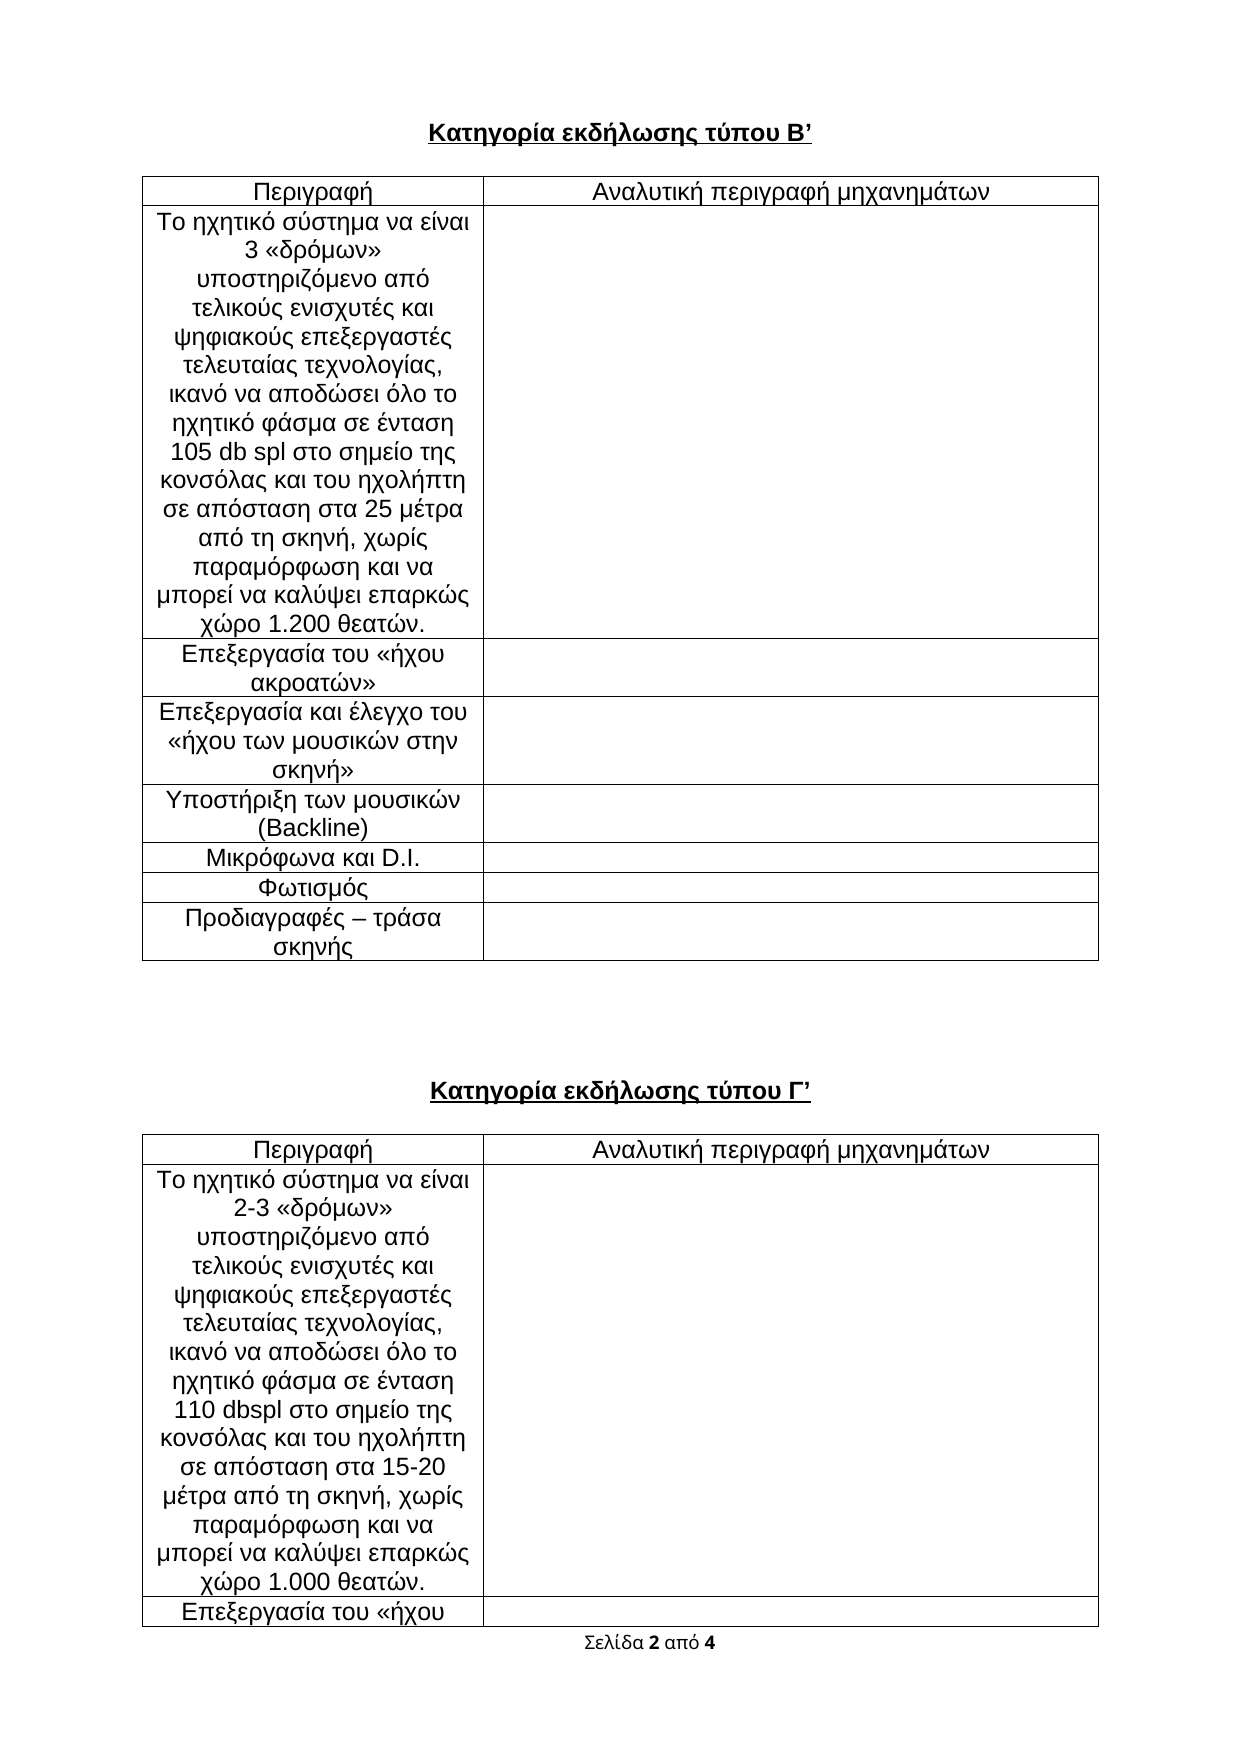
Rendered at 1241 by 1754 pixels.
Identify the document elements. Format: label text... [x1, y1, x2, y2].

table_cell [484, 843, 1098, 872]
table_cell [484, 697, 1098, 783]
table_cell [143, 1597, 483, 1626]
table_cell Μικρόφωνα και D.I. [143, 843, 483, 872]
text Κατηγορία εκδήλωσης τύπου Γ’ [118, 1076, 1122, 1105]
table_cell [484, 903, 1098, 960]
table_cell Υποστήριξη των μουσικών (Backline) [143, 785, 483, 842]
text Κατηγορία εκδήλωσης τύπου Β’ [118, 118, 1122, 147]
table_cell Το ηχητικό σύστημα να είναι 3 «δρόμων» υποστηριζόμενο από τελικούς ενισχυτές και ψηφιακούς επεξεργαστές τελευταίας τεχνολογίας, ικανό να αποδώσει όλο το ηχητικό φάσμα σε ένταση 105 db spl στο σημείο της κονσόλας και του ηχολήπτη σε απόσταση στα 25 μέτρα από τη σκηνή, χωρίς παραμόρφωση και να μπορεί να καλύψει επαρκώς χώρο 1.200 θεατών. [143, 206, 483, 638]
table_header Αναλυτική περιγραφή μηχανημάτων [484, 177, 1098, 205]
table_cell Επεξεργασία και έλεγχο του «ήχου των μουσικών στην σκηνή» [143, 697, 483, 783]
table_header Περιγραφή [143, 1135, 483, 1163]
table_cell [484, 639, 1098, 696]
table_cell [484, 1165, 1098, 1596]
table_cell [484, 873, 1098, 902]
table_cell Προδιαγραφές – τράσα σκηνής [143, 903, 483, 960]
table_header Περιγραφή [143, 177, 483, 205]
table_cell [484, 206, 1098, 638]
table_cell Επεξεργασία του «ήχου ακροατών» [143, 639, 483, 696]
table_header Αναλυτική περιγραφή μηχανημάτων [484, 1135, 1098, 1163]
table_cell Φωτισμός [143, 873, 483, 902]
table_cell [484, 1597, 1098, 1626]
table_cell Το ηχητικό σύστημα να είναι 2-3 «δρόμων» υποστηριζόμενο από τελικούς ενισχυτές και ψηφιακούς επεξεργαστές τελευταίας τεχνολογίας, ικανό να αποδώσει όλο το ηχητικό φάσμα σε ένταση 110 dbspl στο σημείο της κονσόλας και του ηχολήπτη σε απόσταση στα 15-20 μέτρα από τη σκηνή, χωρίς παραμόρφωση και να μπορεί να καλύψει επαρκώς χώρο 1.000 θεατών. [143, 1165, 483, 1596]
table_cell [484, 785, 1098, 842]
